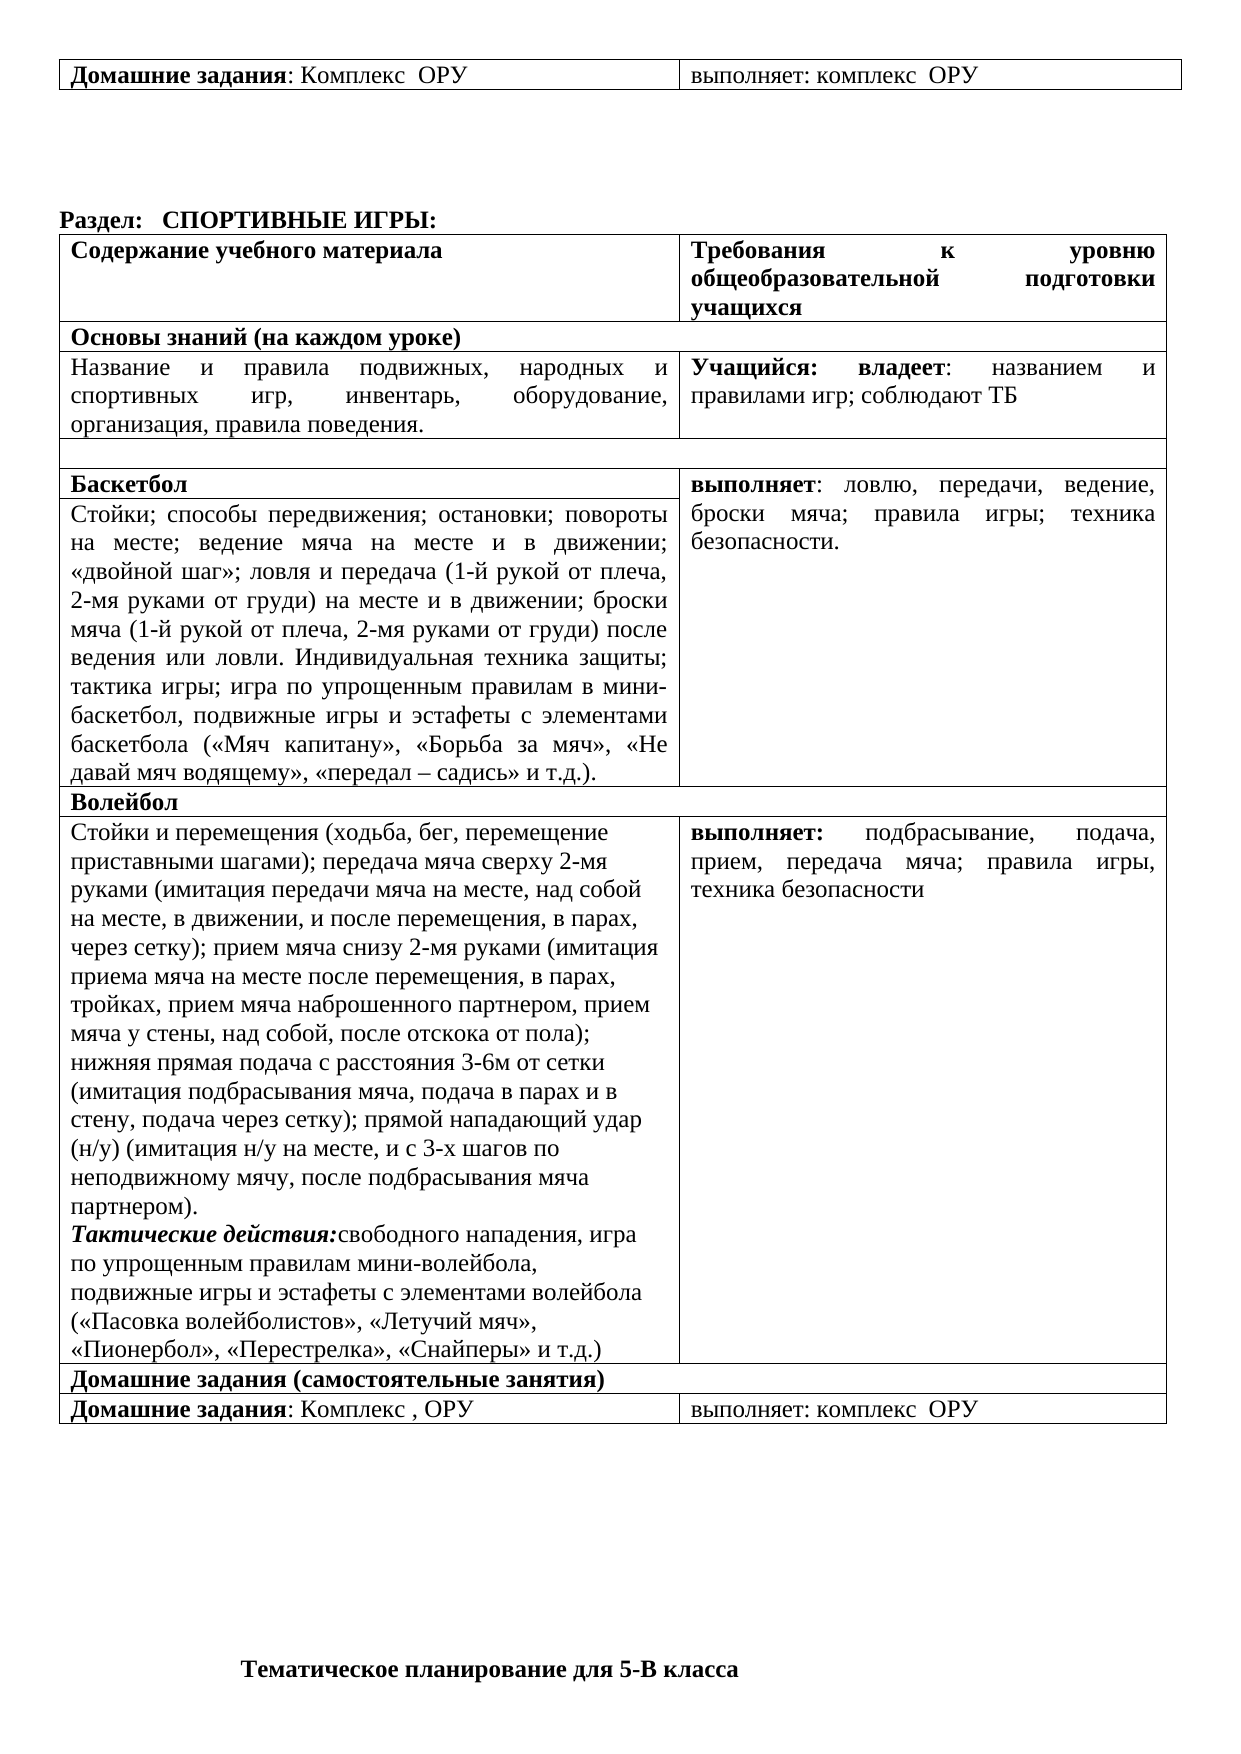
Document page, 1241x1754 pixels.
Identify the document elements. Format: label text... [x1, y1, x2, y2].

table_cell Домашние задания (самостоятельные занятия) [60, 1364, 1166, 1393]
table_cell Домашние задания: Комплекс ОРУ [60, 60, 679, 89]
table_cell выполняет: комплекс ОРУ [680, 1394, 1166, 1423]
table_cell выполняет: комплекс ОРУ [680, 60, 1181, 89]
table_cell Основы знаний (на каждом уроке) [60, 322, 1166, 351]
table_cell Учащийся: владеет: названием и правилами игр; соблюдают ТБ [680, 352, 1166, 438]
text Тематическое планирование для 5-В класса [59, 1654, 1181, 1683]
table_cell выполняет: ловлю, передачи, ведение, броски мяча; правила игры; техника безопасности. [680, 469, 1166, 786]
table_cell Домашние задания: Комплекс , ОРУ [60, 1394, 679, 1423]
table_cell Стойки; способы передвижения; остановки; повороты на месте; ведение мяча на месте и в движении; «двойной шаг»; ловля и передача (1-й рукой от плеча, 2-мя руками от груди) на месте и в движении; броски мяча (1-й рукой от плеча, 2-мя руками от груди) после ведения или ловли. Индивидуальная техника защиты; тактика игры; игра по упрощенным правилам в мини-баскетбол, подвижные игры и эстафеты с элементами баскетбола («Мяч капитану», «Борьба за мяч», «Не давай мяч водящему», «передал – садись» и т.д.). [60, 499, 679, 786]
table_cell Название и правила подвижных, народных и спортивных игр, инвентарь, оборудование, организация, правила поведения. [60, 352, 679, 438]
text Раздел: СПОРТИВНЫЕ ИГРЫ: [59, 205, 1181, 234]
table_header Требования к уровню общеобразовательной подготовки учащихся [680, 235, 1166, 321]
table_cell [60, 439, 1166, 468]
table_cell Баскетбол [60, 469, 679, 498]
table_cell Стойки и перемещения (ходьба, бег, перемещение приставными шагами); передача мяча сверху 2-мя руками (имитация передачи мяча на месте, над собой на месте, в движении, и после перемещения, в парах, через сетку); прием мяча снизу 2-мя руками (имитация приема мяча на месте после перемещения, в парах, тройках, прием мяча наброшенного партнером, прием мяча у стены, над собой, после отскока от пола); нижняя прямая подача с расстояния 3-6м от сетки (имитация подбрасывания мяча, подача в парах и в стену, подача через сетку); прямой нападающий удар (н/у) (имитация н/у на месте, и с 3-х шагов по неподвижному мячу, после подбрасывания мяча партнером). Тактические действия:свободного нападения, игра по упрощенным правилам мини-волейбола, подвижные игры и эстафеты с элементами волейбола («Пасовка волейболистов», «Летучий мяч», «Пионербол», «Перестрелка», «Снайперы» и т.д.) [60, 817, 679, 1363]
table_cell Волейбол [60, 787, 1166, 816]
table_header Содержание учебного материала [60, 235, 679, 321]
table_cell выполняет: подбрасывание, подача, прием, передача мяча; правила игры, техника безопасности [680, 817, 1166, 1363]
